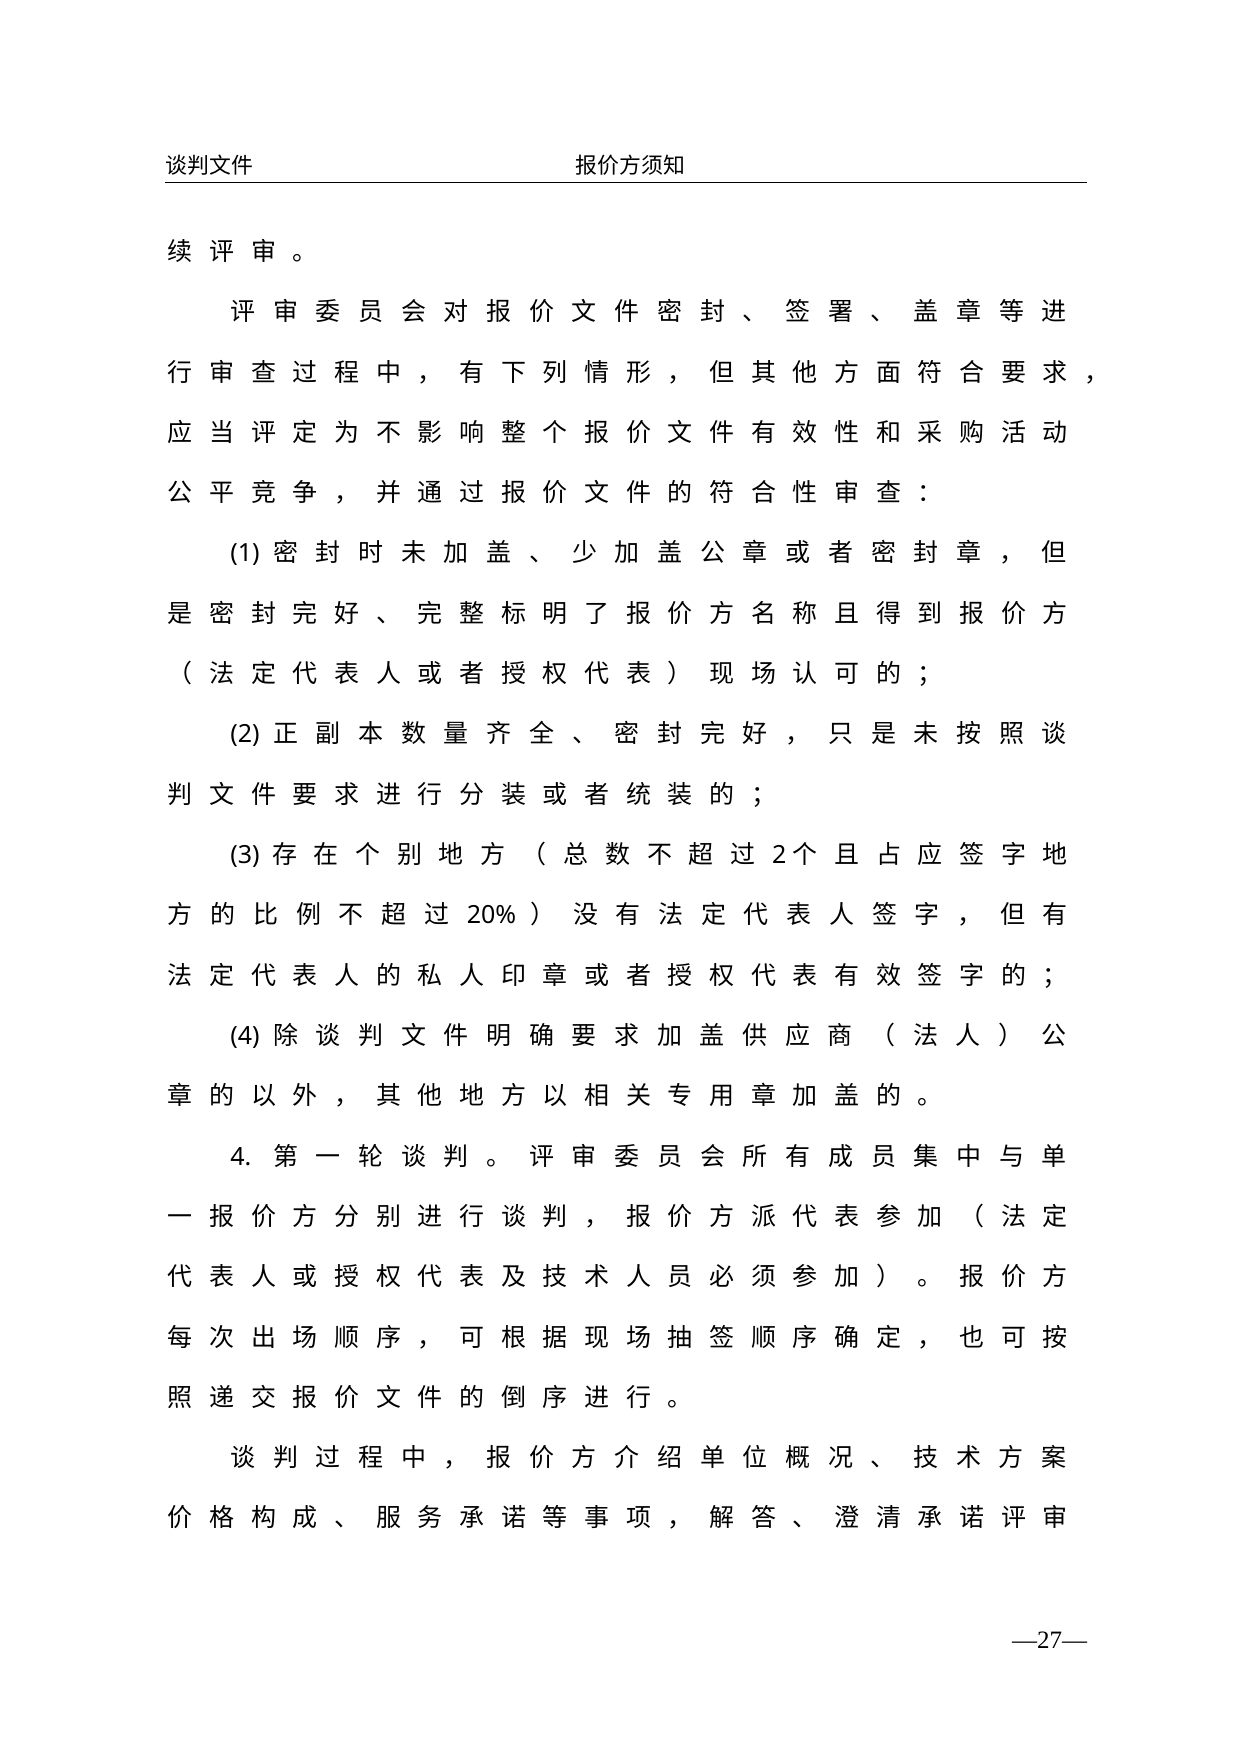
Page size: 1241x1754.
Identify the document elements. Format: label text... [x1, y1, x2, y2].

text (3)存在个别地方（总数不超过2个且占应签字地方的比例不超过20%）没有法定代表人签字，但有法定代表人的私人印章或者授权代表有效签字的； [168, 822, 1084, 1003]
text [168, 1426, 1084, 1546]
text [168, 219, 1084, 280]
text (4)除谈判文件明确要求加盖供应商（法人）公章的以外，其他地方以相关专用章加盖的。 [168, 1003, 1084, 1124]
text 评审委员会对报价文件密封、签署、盖章等进行审查过程中，有下列情形，但其他方面符合要求，应当评定为不影响整个报价文件有效性和采购活动公平竞争，并通过报价文件的符合性审查： [168, 280, 1084, 521]
text 4.第一轮谈判。评审委员会所有成员集中与单一报价方分别进行谈判，报价方派代表参加（法定代表人或授权代表及技术人员必须参加）。报价方每次出场顺序，可根据现场抽签顺序确定，也可按照递交报价文件的倒序进行。 [168, 1124, 1084, 1426]
text (1)密封时未加盖、少加盖公章或者密封章，但是密封完好、完整标明了报价方名称且得到报价方（法定代表人或者授权代表）现场认可的； [168, 521, 1084, 702]
text (2)正副本数量齐全、密封完好，只是未按照谈判文件要求进行分装或者统装的； [168, 702, 1084, 822]
